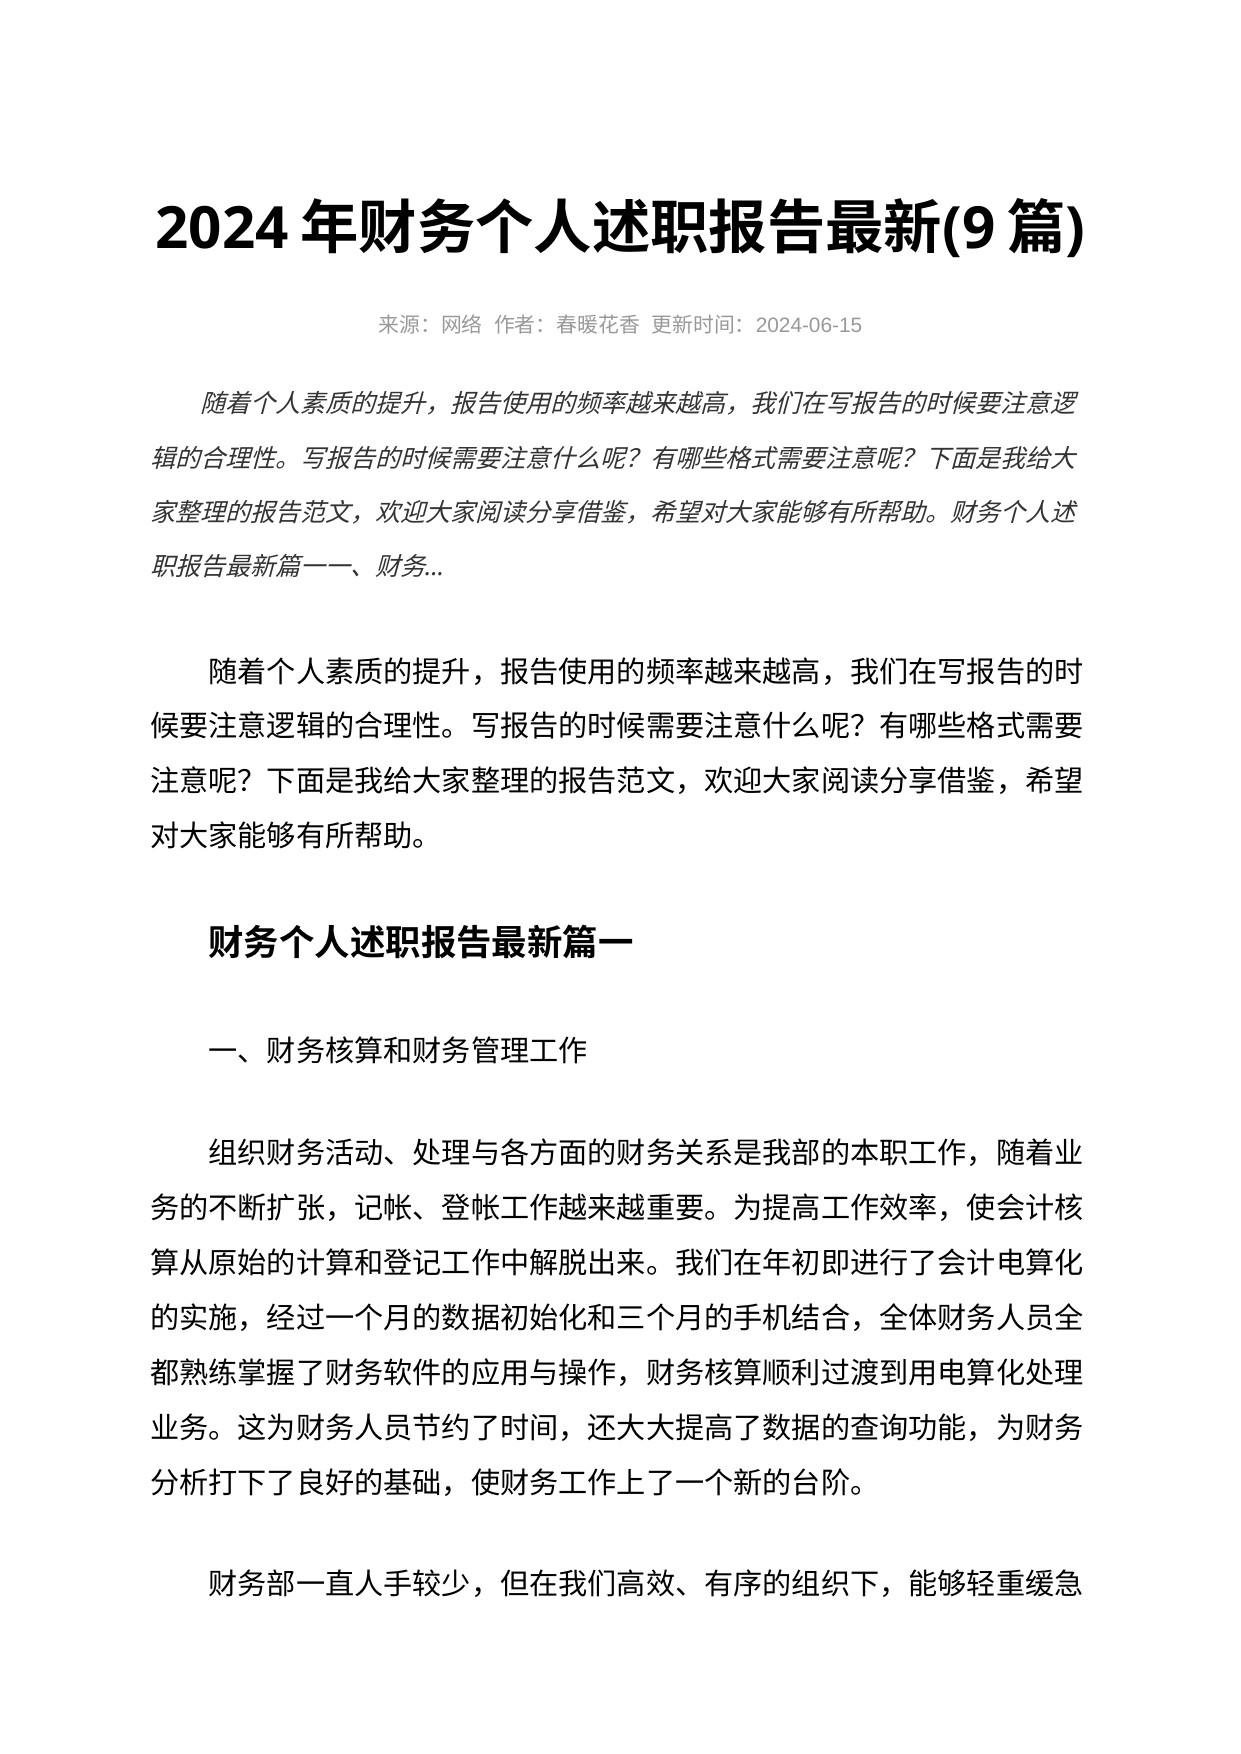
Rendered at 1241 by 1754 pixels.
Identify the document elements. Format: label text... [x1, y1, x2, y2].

text 一、财务核算和财务管理工作 [150, 1028, 1090, 1070]
text 随着个人素质的提升，报告使用的频率越来越高，我们在写报告的时候要注意逻辑的合理性。写报告的时候需要注意什么呢？有哪些格式需要注意呢？下面是我给大家整理的报告范文，欢迎大家阅读分享借鉴，希望对大家能够有所帮助。财务个人述职报告最新篇一一、财务... [150, 384, 1090, 583]
text 随着个人素质的提升，报告使用的频率越来越高，我们在写报告的时候要注意逻辑的合理性。写报告的时候需要注意什么呢？有哪些格式需要注意呢？下面是我给大家整理的报告范文，欢迎大家阅读分享借鉴，希望对大家能够有所帮助。 [150, 648, 1090, 855]
text 财务个人述职报告最新篇一 [150, 914, 1090, 966]
text 组织财务活动、处理与各方面的财务关系是我部的本职工作，随着业务的不断扩张，记帐、登帐工作越来越重要。为提高工作效率，使会计核算从原始的计算和登记工作中解脱出来。我们在年初即进行了会计电算化的实施，经过一个月的数据初始化和三个月的手机结合，全体财务人员全都熟练掌握了财务软件的应用与操作，财务核算顺利过渡到用电算化处理业务。这为财务人员节约了时间，还大大提高了数据的查询功能，为财务分析打下了良好的基础，使财务工作上了一个新的台阶。 [150, 1130, 1090, 1501]
text 来源：网络 作者：春暖花香 更新时间：2024-06-15 [150, 313, 1090, 337]
subtitle 2024年财务个人述职报告最新(9篇) [150, 181, 1090, 266]
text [150, 1561, 1090, 1603]
